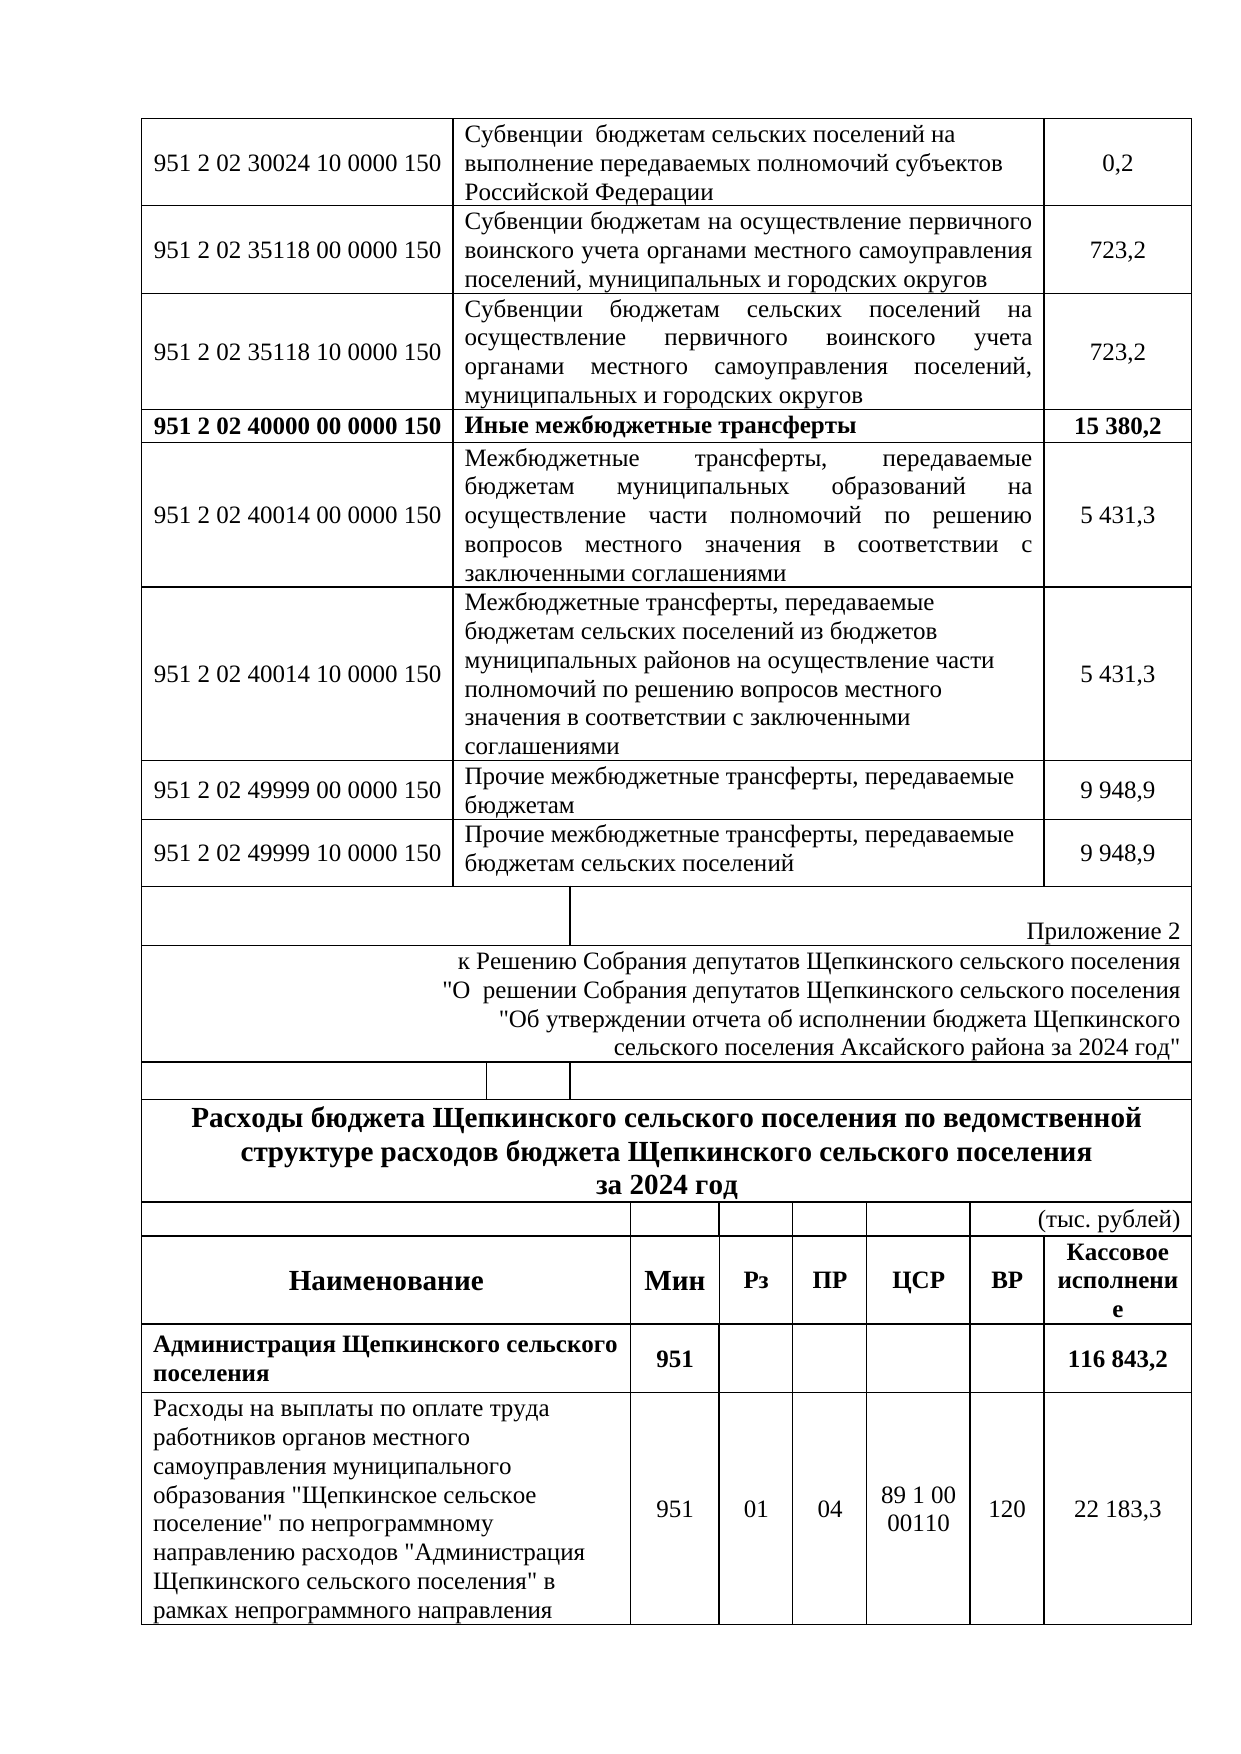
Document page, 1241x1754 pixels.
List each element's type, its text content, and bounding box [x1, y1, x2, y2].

table_cell Мин [631, 1237, 719, 1323]
table_cell [142, 1063, 486, 1099]
table_cell [971, 1325, 1043, 1392]
table_cell Расходы бюджета Щепкинского сельского поселения по ведомственной структуре расходов бюджета Щепкинского сельского поселения за 2024 год [142, 1100, 1191, 1201]
table_cell [571, 1063, 1191, 1099]
table_cell 120 [971, 1393, 1043, 1623]
table_cell 9 948,9 [1045, 761, 1191, 818]
table_cell Приложение 2 [571, 887, 1191, 945]
table_cell 951 2 02 35118 00 0000 150 [142, 206, 452, 293]
table_cell 951 2 02 35118 10 0000 150 [142, 294, 452, 409]
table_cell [142, 1393, 630, 1623]
table_cell [631, 1203, 718, 1235]
table_cell Иные межбюджетные трансферты [454, 410, 1043, 442]
table_cell 951 [631, 1325, 718, 1392]
table_cell [720, 1203, 792, 1235]
table_cell [142, 887, 569, 945]
table_cell Прочие межбюджетные трансферты, передаваемые бюджетам [454, 761, 1043, 818]
table_cell 5 431,3 [1045, 443, 1191, 586]
table_cell 01 [720, 1393, 792, 1623]
table_cell 9 948,9 [1045, 820, 1191, 886]
table_cell 951 2 02 40000 00 0000 150 [142, 410, 452, 442]
table_cell 951 2 02 40014 00 0000 150 [142, 443, 452, 586]
table_cell Субвенции бюджетам сельских поселений на выполнение передаваемых полномочий субъектов Российской Федерации [454, 119, 1043, 205]
table_cell Наименование [142, 1237, 630, 1323]
table_cell Рз [720, 1237, 792, 1323]
table_cell [793, 1203, 866, 1235]
table_cell к Решению Собрания депутатов Щепкинского сельского поселения "О решении Собрания депутатов Щепкинского сельского поселения "Об утверждении отчета об исполнении бюджета Щепкинского сельского поселения Аксайского района за 2024 год" [142, 946, 1191, 1061]
table_cell Прочие межбюджетные трансферты, передаваемые бюджетам сельских поселений [454, 820, 1043, 886]
table_cell 89 1 00 00110 [867, 1393, 969, 1623]
table_cell Кассовое исполнение [1045, 1237, 1191, 1323]
table_cell 04 [793, 1393, 866, 1623]
table_cell 951 2 02 49999 00 0000 150 [142, 761, 452, 818]
table_cell 0,2 [1045, 119, 1191, 205]
table_cell 723,2 [1045, 206, 1191, 293]
table_cell Межбюджетные трансферты, передаваемые бюджетам сельских поселений из бюджетов муниципальных районов на осуществление части полномочий по решению вопросов местного значения в соответствии с заключенными соглашениями [454, 588, 1043, 760]
table_cell [867, 1325, 969, 1392]
table_cell 15 380,2 [1045, 410, 1191, 442]
table_cell 951 2 02 49999 10 0000 150 [142, 820, 452, 886]
table_cell [867, 1203, 969, 1235]
table_cell ЦСР [867, 1237, 969, 1323]
table_cell Администрация Щепкинского сельского поселения [142, 1325, 630, 1392]
table_cell (тыс. рублей) [971, 1203, 1191, 1235]
table_cell ВР [971, 1237, 1043, 1323]
table_cell 951 2 02 30024 10 0000 150 [142, 119, 452, 205]
table_cell 5 431,3 [1045, 588, 1191, 760]
table_cell Межбюджетные трансферты, передаваемые бюджетам муниципальных образований на осуществление части полномочий по решению вопросов местного значения в соответствии с заключенными соглашениями [454, 443, 1043, 586]
table_cell Субвенции бюджетам сельских поселений на осуществление первичного воинского учета органами местного самоуправления поселений, муниципальных и городских округов [454, 294, 1043, 409]
table_cell 116 843,2 [1045, 1325, 1191, 1392]
table_cell [487, 1063, 569, 1099]
table_cell 723,2 [1045, 294, 1191, 409]
table_cell [793, 1325, 866, 1392]
table_cell 951 2 02 40014 10 0000 150 [142, 588, 452, 760]
table_cell [720, 1325, 792, 1392]
table_cell Субвенции бюджетам на осуществление первичного воинского учета органами местного самоуправления поселений, муниципальных и городских округов [454, 206, 1043, 293]
table_cell 22 183,3 [1045, 1393, 1191, 1623]
table_cell [142, 1203, 630, 1235]
table_cell 951 [631, 1393, 718, 1623]
table_cell ПР [793, 1237, 866, 1323]
